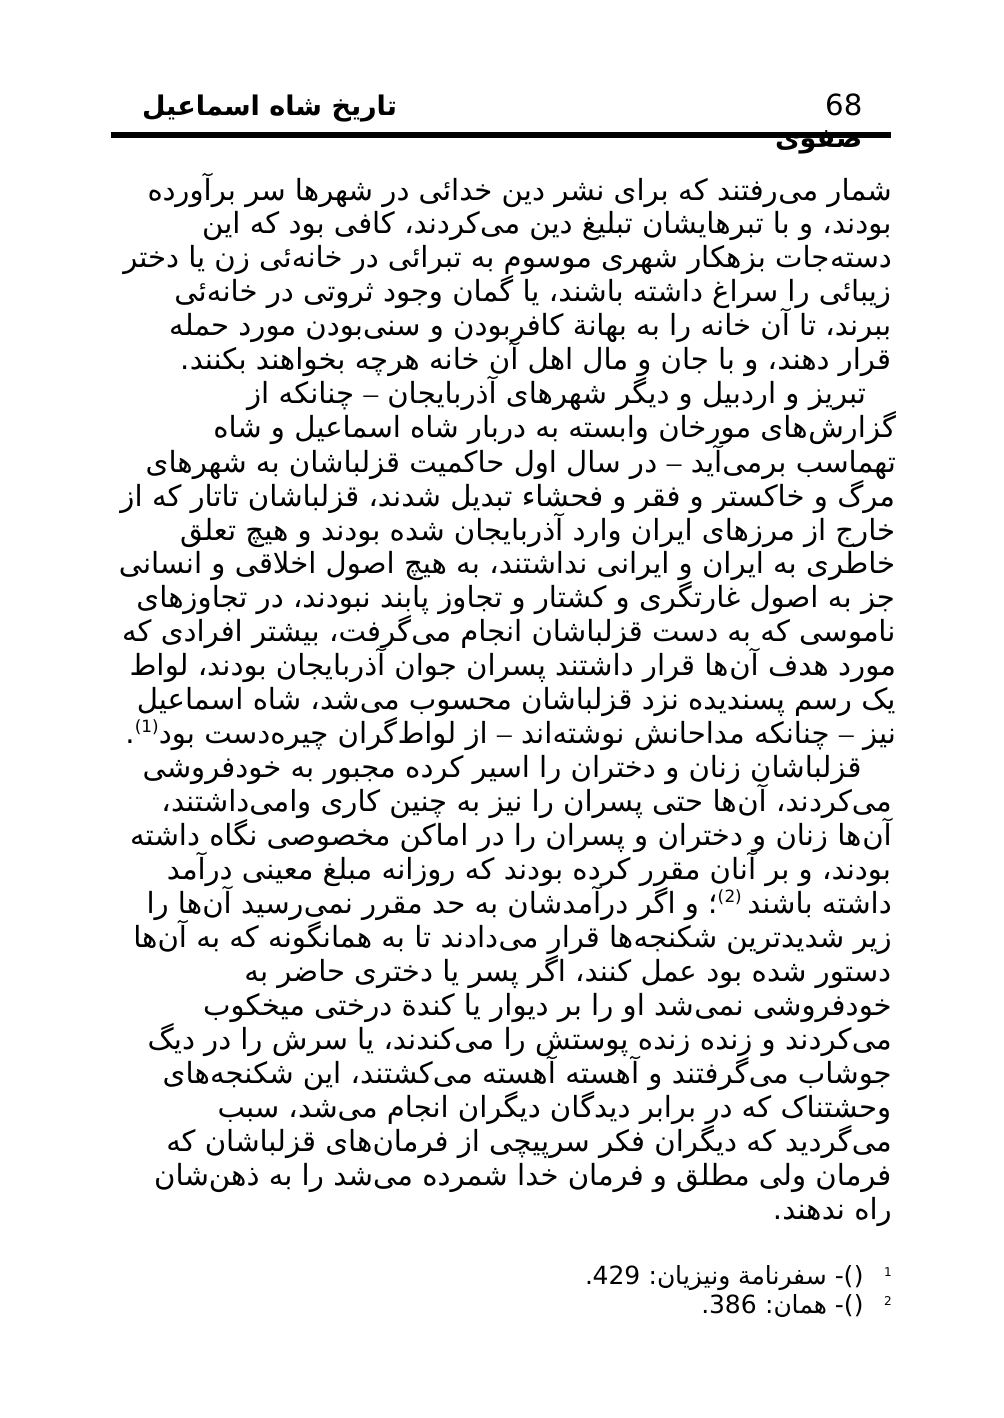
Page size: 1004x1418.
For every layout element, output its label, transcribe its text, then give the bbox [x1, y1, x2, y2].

text تبریز و اردبیل و دیگر شهرهای آذربایجان – چنانکه از گزارش‌های مورخان وابسته به دربار شاه اسماعیل و شاه تهماسب برمی‌آید – در سال اول حاکمیت قزلباشان به شهرهای مرگ و خاکستر و فقر و فحشاء تبدیل شدند، قزلباشان تاتار که از خارج از مرزهای ایران وارد آذربایجان شده بودند و هیچ تعلق خاطری به ایران و ایرانی نداشتند، به هیچ اصول اخلاقی و انسانی جز به اصول غارتگری و کشتار و تجاوز پابند نبودند، در تجاوزهای ناموسی که به دست قزلباشان انجام می‌گرفت، بیشتر افرادی که مورد هدف آن‌ها قرار داشتند پسران جوان آذربایجان بودند، لواط یک رسم پسندیده نزد قزلباشان محسوب می‌شد، شاه اسماعیل نیز – چنانکه مداحانش نوشته‌اند – از لواط‌گران چیره‌دست بود(). [112, 377, 896, 751]
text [112, 173, 892, 377]
text قزلباشان زنان و دختران را اسیر کرده مجبور به خودفروشی می‌کردند، آن‌ها حتی پسران را نیز به چنین کاری وامی‌داشتند، آن‌ها زنان و دختران و پسران را در اماکن مخصوصی نگاه داشته بودند، و بر آنان مقرر کرده بودند که روزانه مبلغ معینی درآمد داشته باشند ()؛ و اگر درآمدشان به حد مقرر نمی‌رسید آن‌ها را زیر شدیدترین شکنجه‌ها قرار می‌دادند تا به همانگونه که به آن‌ها دستور شده بود عمل کنند، اگر پسر یا دختری حاضر به خودفروشی نمی‌شد او را بر دیوار یا کندة درختی میخکوب می‌کردند و زنده زنده پوستش را می‌کندند، یا سرش را در دیگ جوشاب می‌گرفتند و آهسته آهسته می‌کشتند، این شکنجه‌های وحشتناک که در برابر دیدگان دیگران انجام می‌شد، سبب می‌گردید که دیگران فکر سرپیچی از فرمان‌های قزلباشان که فرمان ولی مطلق و فرمان خدا شمرده می‌شد را به ذهن‌شان راه ندهند. [112, 751, 892, 1226]
